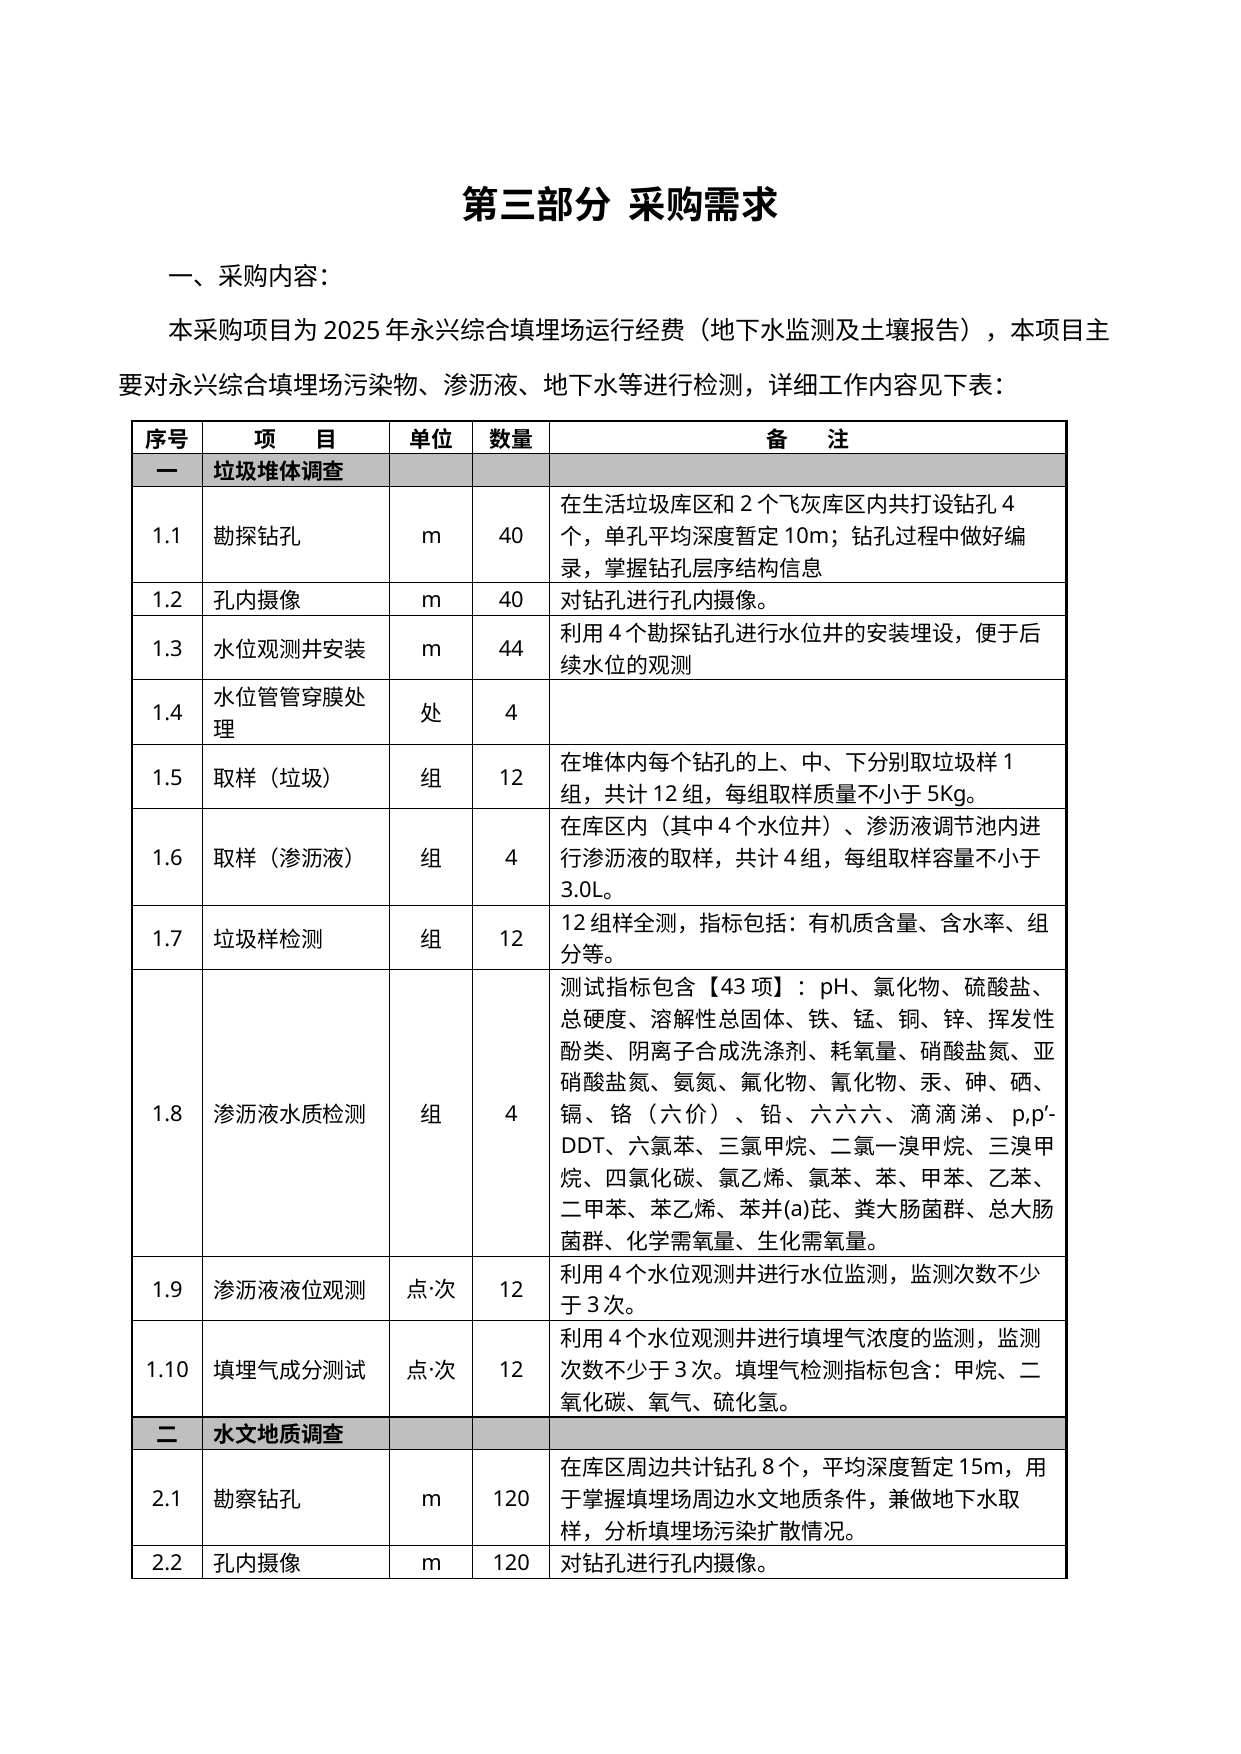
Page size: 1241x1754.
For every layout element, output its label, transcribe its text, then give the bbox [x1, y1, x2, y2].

table_cell 1.10 [133, 1321, 202, 1416]
table_cell 1.1 [133, 487, 202, 582]
table_header 单位 [390, 422, 472, 453]
table_cell 点·次 [390, 1321, 472, 1416]
text 第三部分 采购需求 [118, 175, 1122, 229]
table_cell 1.4 [133, 680, 202, 744]
table_cell m [390, 616, 472, 679]
table_cell 利用4个水位观测井进行水位监测，监测次数不少于3次。 [550, 1257, 1065, 1320]
table_cell 取样（渗沥液） [203, 809, 389, 905]
table_cell 12 [473, 1321, 549, 1416]
table_cell 水文地质调查 [203, 1418, 389, 1449]
table_cell 测试指标包含【43项】：pH、氯化物、硫酸盐、总硬度、溶解性总固体、铁、锰、铜、锌、挥发性酚类、阴离子合成洗涤剂、耗氧量、硝酸盐氮、亚硝酸盐氮、氨氮、氟化物、氰化物、汞、砷、硒、镉、铬（六价）、铅、六六六、滴滴涕、p,p’-DDT、六氯苯、三氯甲烷、二氯一溴甲烷、三溴甲烷、四氯化碳、氯乙烯、氯苯、苯、甲苯、乙苯、二甲苯、苯乙烯、苯并(a)芘、粪大肠菌群、总大肠菌群、化学需氧量、生化需氧量。 [550, 970, 1065, 1256]
table_cell 对钻孔进行孔内摄像。 [550, 583, 1065, 615]
table_cell m [390, 1546, 472, 1578]
table_cell 在库区内（其中4个水位井）、渗沥液调节池内进行渗沥液的取样，共计4组，每组取样容量不小于3.0L。 [550, 809, 1065, 905]
text 一、采购内容： [118, 256, 1122, 293]
table_cell 勘探钻孔 [203, 487, 389, 582]
table_cell 12组样全测，指标包括：有机质含量、含水率、组分等。 [550, 906, 1065, 969]
table_cell 水位管管穿膜处理 [203, 680, 389, 744]
table_cell 1.7 [133, 906, 202, 969]
table_cell 孔内摄像 [203, 583, 389, 615]
table_cell m [390, 1450, 472, 1545]
table_cell 孔内摄像 [203, 1546, 389, 1578]
table_cell m [390, 583, 472, 615]
table_cell 在堆体内每个钻孔的上、中、下分别取垃圾样1组，共计12组，每组取样质量不小于5Kg。 [550, 745, 1065, 808]
table_cell 水位观测井安装 [203, 616, 389, 679]
table_cell 4 [473, 809, 549, 905]
table_cell 在生活垃圾库区和2个飞灰库区内共打设钻孔4个，单孔平均深度暂定10m；钻孔过程中做好编录，掌握钻孔层序结构信息 [550, 487, 1065, 582]
table_cell 120 [473, 1450, 549, 1545]
table_cell 120 [473, 1546, 549, 1578]
table_cell 处 [390, 680, 472, 744]
table_cell 填埋气成分测试 [203, 1321, 389, 1416]
table_cell m [390, 487, 472, 582]
table_cell 垃圾堆体调查 [203, 454, 389, 486]
table_cell 1.9 [133, 1257, 202, 1320]
table_cell 4 [473, 680, 549, 744]
table_cell [550, 680, 1065, 744]
table_cell [473, 1418, 549, 1449]
table_cell 12 [473, 745, 549, 808]
table_cell 在库区周边共计钻孔8个，平均深度暂定15m，用于掌握填埋场周边水文地质条件，兼做地下水取样，分析填埋场污染扩散情况。 [550, 1450, 1065, 1545]
table_cell 40 [473, 487, 549, 582]
table_cell 12 [473, 906, 549, 969]
table_cell 渗沥液水质检测 [203, 970, 389, 1256]
table_cell 垃圾样检测 [203, 906, 389, 969]
table_cell 12 [473, 1257, 549, 1320]
table_cell 4 [473, 970, 549, 1256]
table_cell [390, 1418, 472, 1449]
table_cell 40 [473, 583, 549, 615]
table_cell 1.2 [133, 583, 202, 615]
text 本采购项目为2025年永兴综合填埋场运行经费（地下水监测及土壤报告），本项目主要对永兴综合填埋场污染物、渗沥液、地下水等进行检测，详细工作内容见下表： [118, 311, 1122, 401]
table_cell [390, 454, 472, 486]
table_cell 组 [390, 970, 472, 1256]
table_header 项 目 [203, 422, 389, 453]
table_cell 44 [473, 616, 549, 679]
table_cell 组 [390, 809, 472, 905]
table_cell [473, 454, 549, 486]
table_cell 1.5 [133, 745, 202, 808]
table_cell 取样（垃圾） [203, 745, 389, 808]
table_cell 组 [390, 906, 472, 969]
table_cell 1.3 [133, 616, 202, 679]
table_cell 2.2 [133, 1546, 202, 1578]
table_cell 2.1 [133, 1450, 202, 1545]
table_cell 对钻孔进行孔内摄像。 [550, 1546, 1065, 1578]
table_cell 1.6 [133, 809, 202, 905]
table_cell [550, 1418, 1065, 1449]
table_header 备 注 [550, 422, 1065, 453]
table_cell 二 [133, 1418, 202, 1449]
table_cell 组 [390, 745, 472, 808]
table_cell 勘察钻孔 [203, 1450, 389, 1545]
table_header 序号 [133, 422, 202, 453]
table_cell 利用4个勘探钻孔进行水位井的安装埋设，便于后续水位的观测 [550, 616, 1065, 679]
table_header 数量 [473, 422, 549, 453]
table_cell 点·次 [390, 1257, 472, 1320]
table_cell 利用4个水位观测井进行填埋气浓度的监测，监测次数不少于3次。填埋气检测指标包含：甲烷、二氧化碳、氧气、硫化氢。 [550, 1321, 1065, 1416]
table_cell 1.8 [133, 970, 202, 1256]
table_cell 渗沥液液位观测 [203, 1257, 389, 1320]
table_cell 一 [133, 454, 202, 486]
table_cell [550, 454, 1065, 486]
